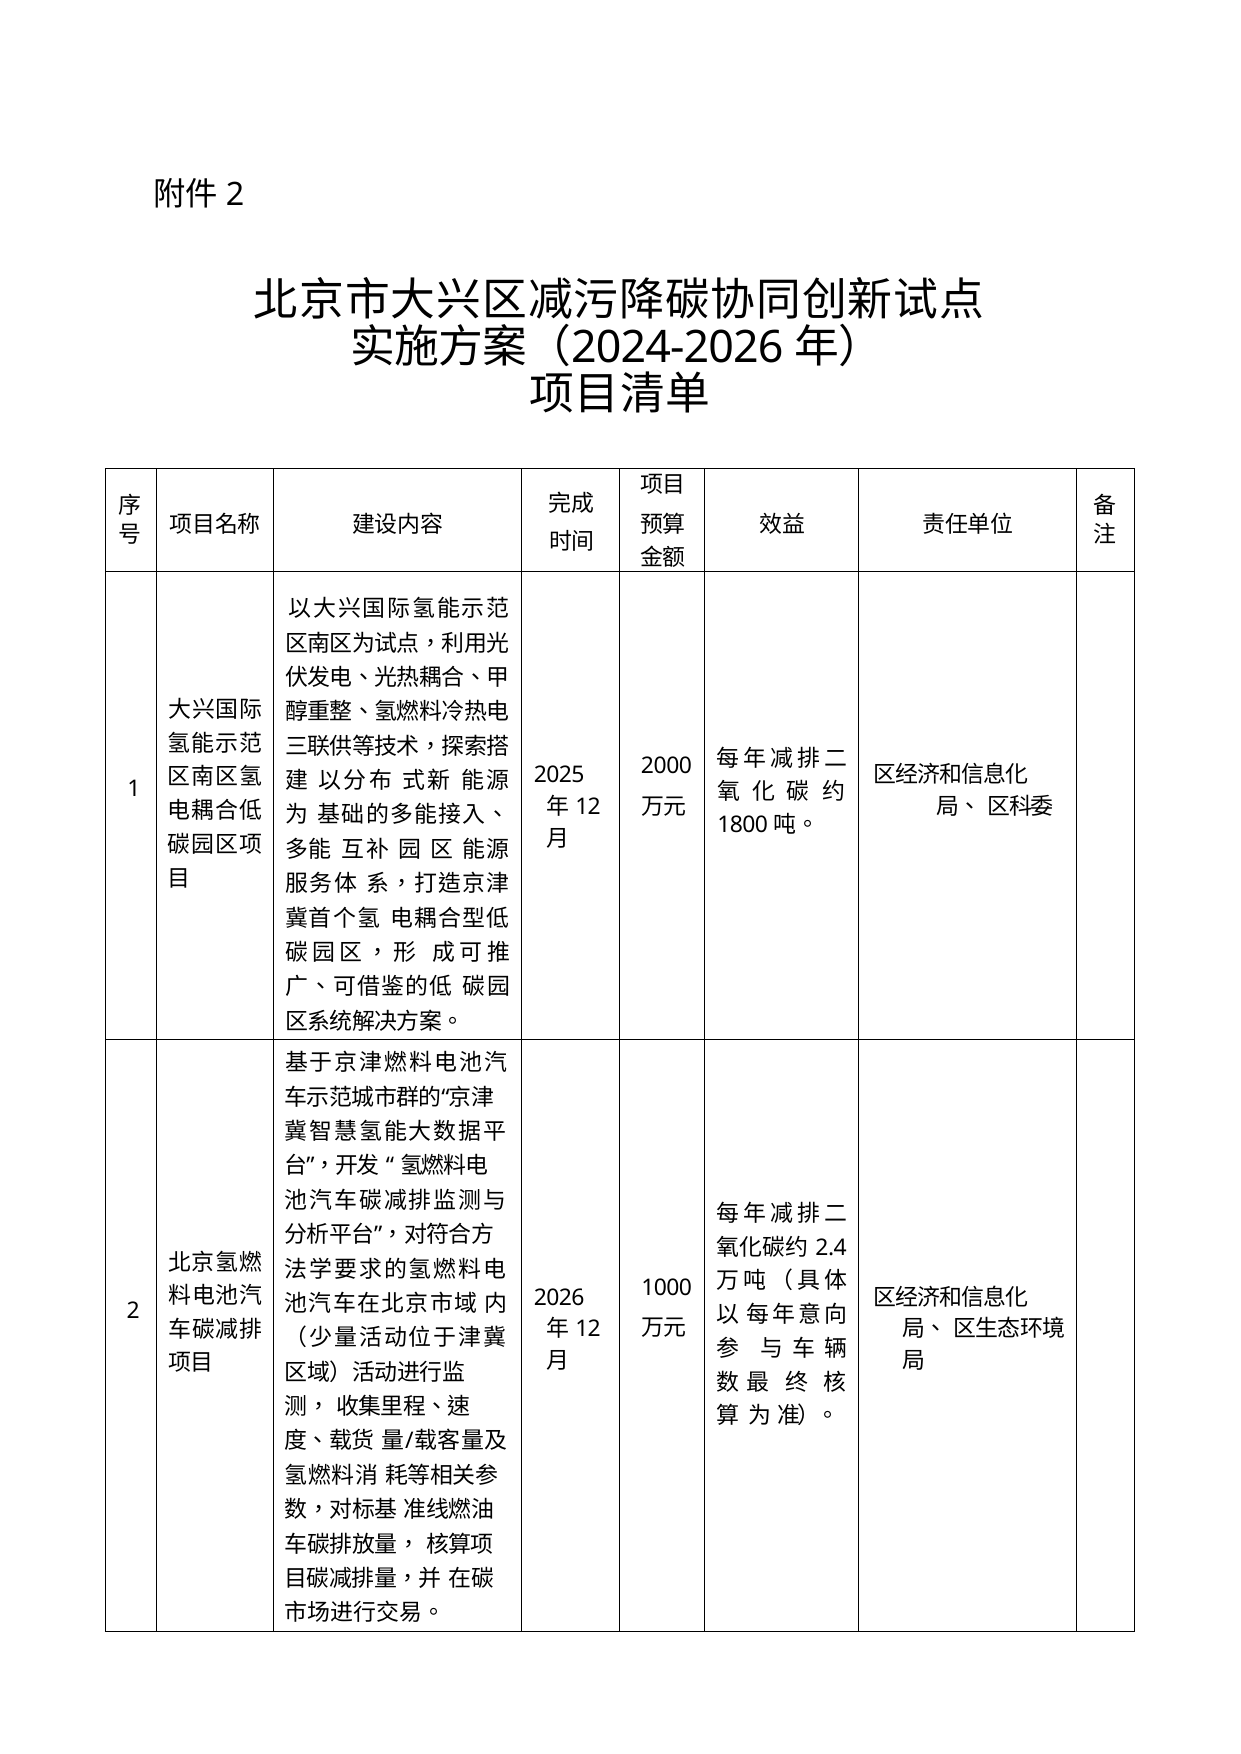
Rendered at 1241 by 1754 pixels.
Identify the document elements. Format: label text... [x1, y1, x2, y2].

table_cell 每年减排二 氧 化 碳 约 1800 吨。 [705, 572, 858, 1039]
table_cell 2026 年 12 月 [522, 1040, 619, 1631]
table_cell 2025 年 12 月 [522, 572, 619, 1039]
table_header 完成 时间 [522, 469, 619, 571]
table_cell 基于京津燃料电池汽 车示范城市群的“京津 冀智慧氢能大数据平 台”，开发 “ 氢燃料电 池汽车碳减排监测与 分析平台”，对符合方 法学要求的氢燃料电 池汽车在北京市域 内 （少量活动位于津冀 区域）活动进行监测， 收集里程、速度、载货 量/载客量及氢燃料消 耗等相关参数，对标基 准线燃油车碳排放量， 核算项目碳减排量，并 在碳市场进行交易。 [274, 1040, 521, 1631]
table_cell 每年减排二 氧化碳约 2.4 万吨（具体以 每年意向参 与车辆数最 终 核 算 为 准）。 [705, 1040, 858, 1631]
table_header 建设内容 [274, 469, 521, 571]
table_header 责任单位 [859, 469, 1076, 571]
table_header 项目 预算 金额 [620, 469, 704, 571]
table_header 备 注 [1077, 469, 1134, 571]
table_cell 2 [106, 1040, 156, 1631]
table_cell 区经济和信息化局、 区生态环境局 [859, 1040, 1076, 1631]
table_cell 2000 万元 [620, 572, 704, 1039]
table_header 效益 [705, 469, 858, 571]
table_header 序 号 [106, 469, 156, 571]
table_cell [1077, 572, 1134, 1039]
table_cell 区经济和信息化局、 区科委 [859, 572, 1076, 1039]
table_cell 北京氢燃 料电池汽 车碳减排 项目 [157, 1040, 273, 1631]
table_header 项目名称 [157, 469, 273, 571]
text 项目清单 [529, 372, 1135, 418]
table_cell 1 [106, 572, 156, 1039]
text 北京市大兴区减污降碳协同创新试点 [254, 279, 1135, 325]
table_cell 1000 万元 [620, 1040, 704, 1631]
table_cell 以大兴国际氢能示范 区南区为试点，利用光 伏发电、光热耦合、甲 醇重整、氢燃料冷热电 三联供等技术，探索搭 建 以分布 式新 能源为 基础的多能接入、多能 互补 园 区 能源服务体 系，打造京津冀首个氢 电耦合型低碳园区，形 成可推广、可借鉴的低 碳园区系统解决方案。 [274, 572, 521, 1039]
table_cell [1077, 1040, 1134, 1631]
text 实施方案（2024-2026 年） [350, 325, 1135, 371]
text 附件 2 [153, 172, 1135, 213]
table_cell 大兴国际 氢能示范 区南区氢 电耦合低 碳园区项 目 [157, 572, 273, 1039]
